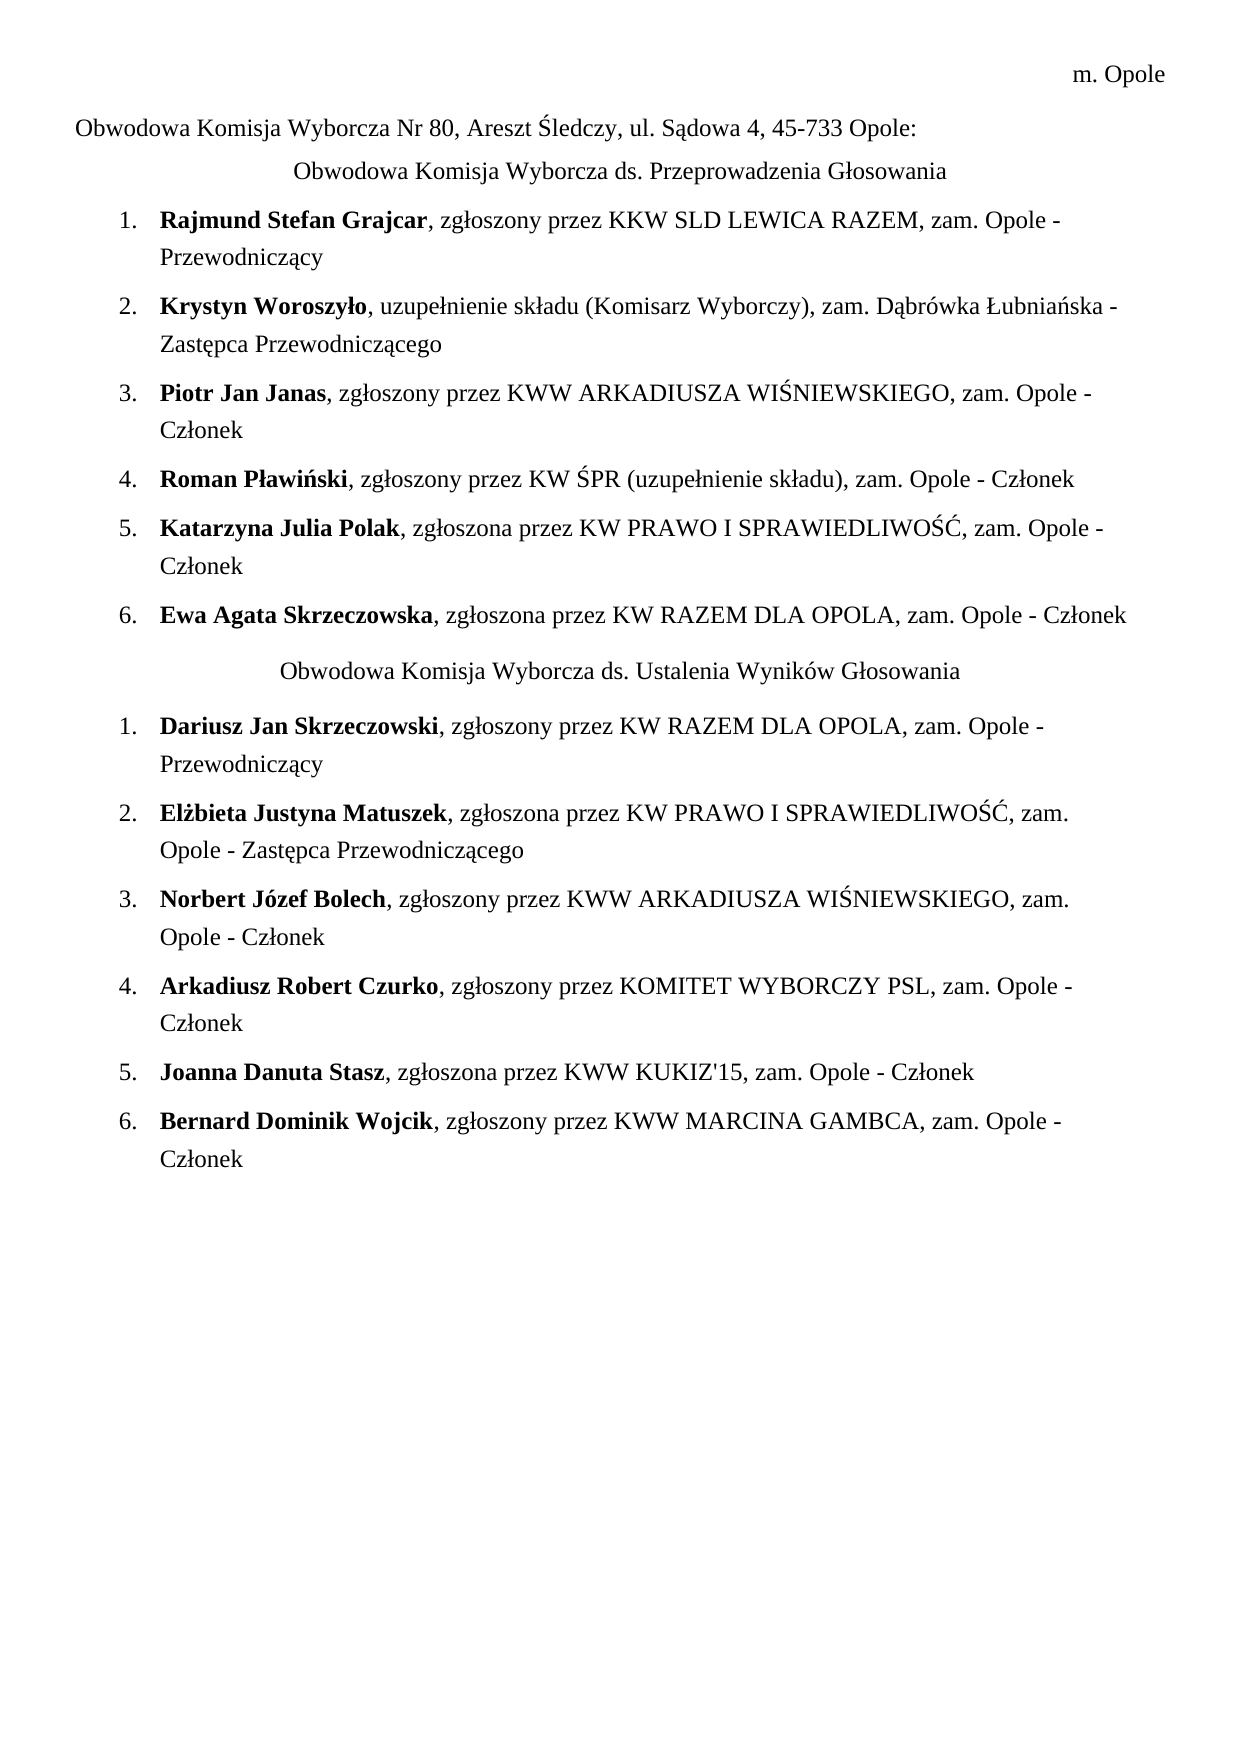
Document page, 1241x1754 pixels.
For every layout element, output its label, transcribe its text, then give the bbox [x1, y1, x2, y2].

table_header Rajmund Stefan Grajcar, zgłoszony przez KKW SLD LEWICA RAZEM, zam. Opole - Przewodniczący [148, 199, 1138, 286]
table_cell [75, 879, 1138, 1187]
text Obwodowa Komisja Wyborcza ds. Przeprowadzenia Głosowania [75, 156, 1165, 185]
table_header 1. [75, 199, 148, 286]
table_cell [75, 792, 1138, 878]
text Obwodowa Komisja Wyborcza ds. Ustalenia Wyników Głosowania [75, 656, 1165, 684]
text Obwodowa Komisja Wyborcza Nr 80, Areszt Śledczy, ul. Sądowa 4, 45-733 Opole: [75, 113, 1165, 142]
table_cell 2. [75, 286, 148, 372]
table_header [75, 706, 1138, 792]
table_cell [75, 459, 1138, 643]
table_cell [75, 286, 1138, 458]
text m. Opole [75, 59, 1165, 88]
